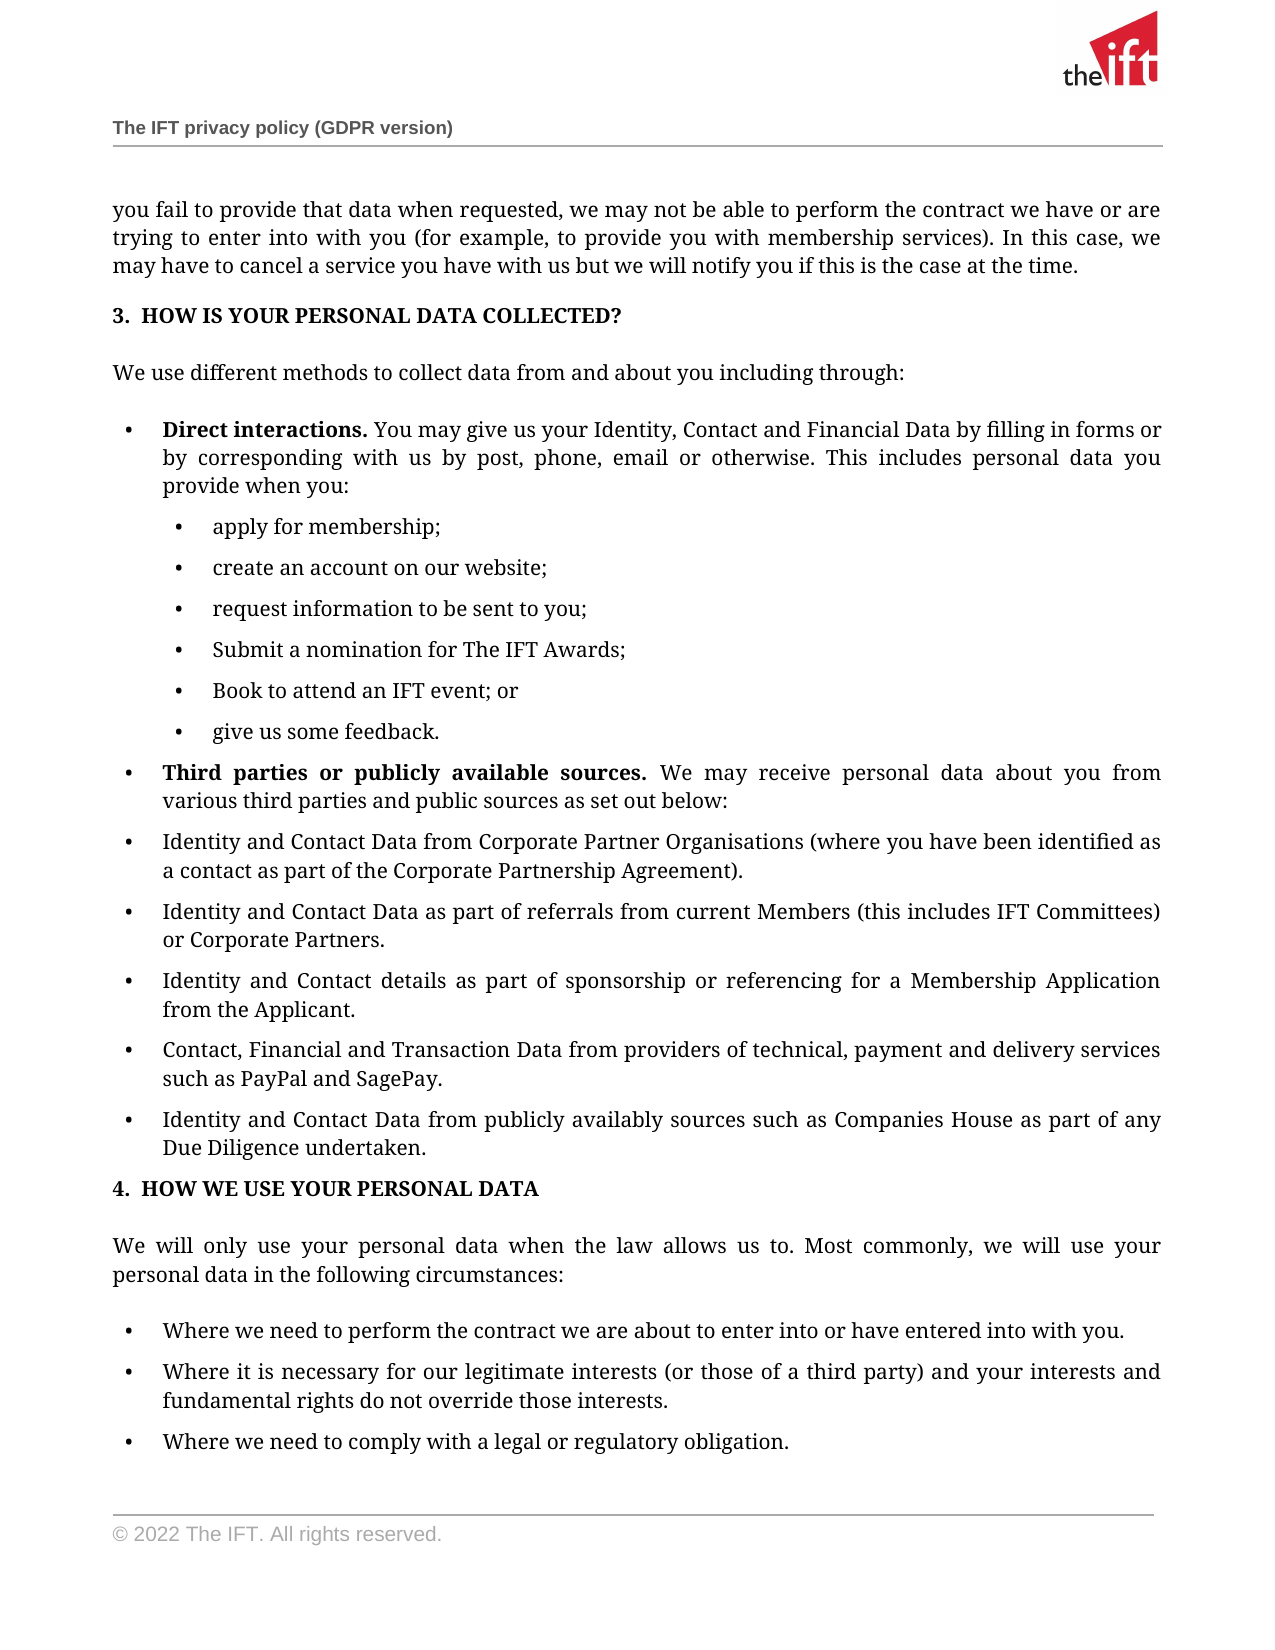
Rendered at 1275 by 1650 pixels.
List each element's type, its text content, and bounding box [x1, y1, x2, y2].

list Direct interactions. You may give us your Identity, Contact and Financial Data by filling in forms or by corresponding with us by post, phone, email or otherwise. This includes personal data you provide when you: [125, 415, 1162, 500]
list create an account on our website; [175, 553, 1162, 582]
list Identity and Contact Data as part of referrals from current Members (this includes IFT Committees) or Corporate Partners. [125, 897, 1162, 954]
list Contact, Financial and Transaction Data from providers of technical, payment and delivery services such as PayPal and SagePay. [125, 1036, 1162, 1092]
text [112, 195, 1162, 280]
list Identity and Contact Data from publicly availably sources such as Companies House as part of any Due Diligence undertaken. [125, 1105, 1162, 1162]
list request information to be sent to you; [175, 594, 1162, 623]
picture [1050, 0, 1167, 100]
list Book to attend an IFT event; or [175, 676, 1162, 705]
text We will only use your personal data when the law allows us to. Most commonly, we will use your personal data in the following circumstances: [112, 1231, 1162, 1288]
list Identity and Contact Data from Corporate Partner Organisations (where you have been identified as a contact as part of the Corporate Partnership Agreement). [125, 827, 1162, 884]
list Where we need to perform the contract we are about to enter into or have entered into with you. [125, 1317, 1162, 1345]
text We use different methods to collect data from and about you including through: [112, 358, 1162, 386]
list apply for membership; [175, 512, 1162, 541]
list Identity and Contact details as part of sponsorship or referencing for a Membership Application from the Applicant. [125, 966, 1162, 1023]
text 3. HOW IS YOUR PERSONAL DATA COLLECTED? [112, 301, 1162, 329]
list give us some feedback. [175, 717, 1162, 746]
list Submit a nomination for The IFT Awards; [175, 635, 1162, 664]
text 4. HOW WE USE YOUR PERSONAL DATA [112, 1174, 1162, 1203]
list Where we need to comply with a legal or regulatory obligation. [125, 1427, 1162, 1455]
list Third parties or publicly available sources. We may receive personal data about you from various third parties and public sources as set out below: [125, 758, 1162, 815]
list Where it is necessary for our legitimate interests (or those of a third party) and your interests and fundamental rights do not override those interests. [125, 1357, 1162, 1414]
